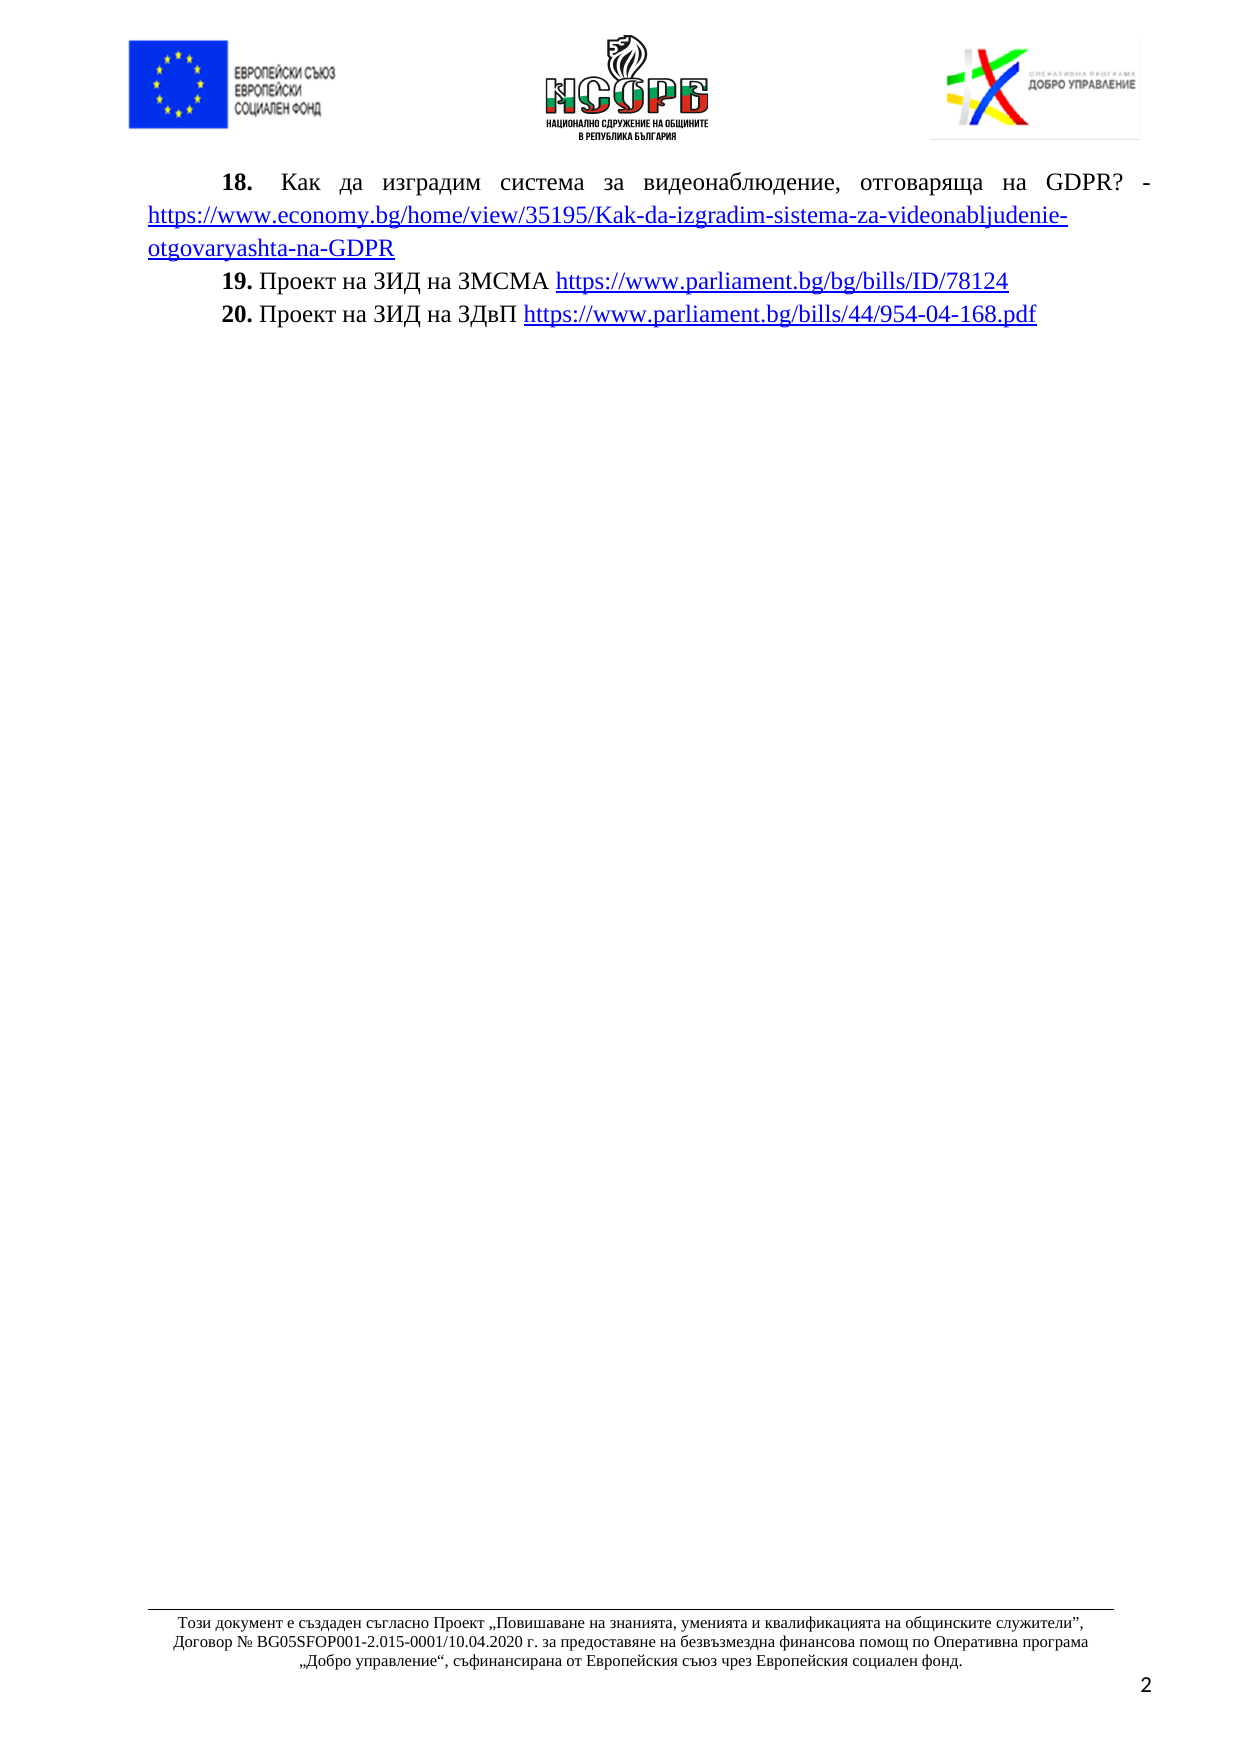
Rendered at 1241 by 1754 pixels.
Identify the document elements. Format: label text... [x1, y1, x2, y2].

picture [118, 29, 355, 140]
list Проект на ЗИД на ЗМСМА https://www.parliament.bg/bg/bills/ID/78124 [221, 266, 1152, 295]
picture [545, 35, 708, 140]
list Проект на ЗИД на ЗДвП https://www.parliament.bg/bills/44/954-04-168.pdf [221, 299, 1152, 328]
picture [930, 36, 1141, 140]
list Как да изградим система за видеонаблюдение, отговаряща на GDPR? - https://www.economy.bg/home/view/35195/Kak-da-izgradim-sistema-za-videonabljudenie-otgovaryashta-na-GDPR [148, 167, 1152, 262]
